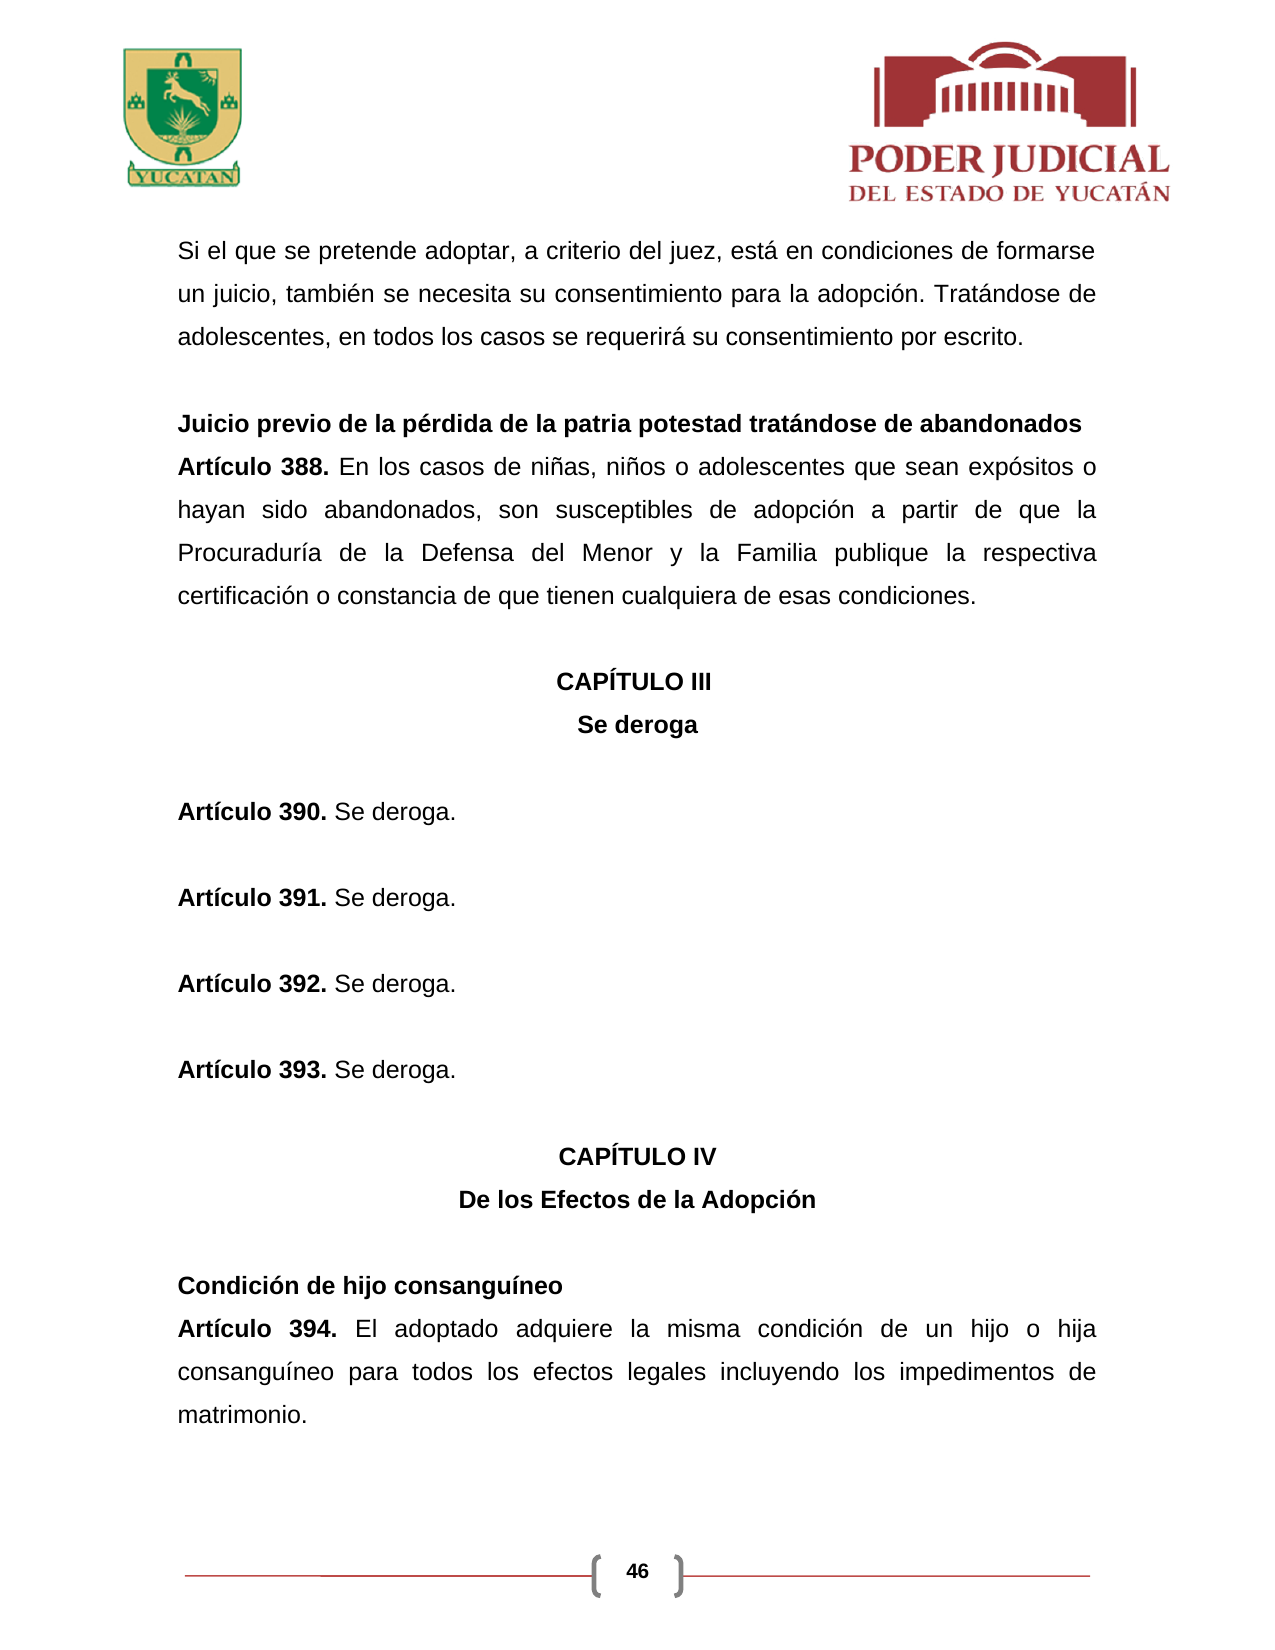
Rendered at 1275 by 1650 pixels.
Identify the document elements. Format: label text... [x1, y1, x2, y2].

text CAPÍTULO III Se deroga [177, 667, 1098, 739]
text Artículo 391. Se deroga. [177, 883, 1098, 912]
text Artículo 392. Se deroga. [177, 969, 1098, 998]
text Artículo 393. Se deroga. [177, 1055, 1098, 1084]
text Artículo 390. Se deroga. [177, 797, 1098, 825]
text Artículo 388. En los casos de niñas, niños o adolescentes que sean expósitos o hayan sido abandonados, son susceptibles de adopción a partir de que la Procuraduría de la Defensa del Menor y la Familia publique la respectiva certificación o constancia de que tienen cualquiera de esas condiciones. [177, 452, 1098, 610]
text Si el que se pretende adoptar, a criterio del juez, está en condiciones de formarse un juicio, también se necesita su consentimiento para la adopción. Tratándose de adolescentes, en todos los casos se requerirá su consentimiento por escrito. [177, 116, 1098, 351]
picture [96, 28, 1185, 222]
text CAPÍTULO IV De los Efectos de la Adopción [177, 1142, 1098, 1213]
text Condición de hijo consanguíneo [177, 1271, 1098, 1300]
text Juicio previo de la pérdida de la patria potestad tratándose de abandonados [177, 408, 1098, 437]
text Artículo 394. El adoptado adquiere la misma condición de un hijo o hija consanguíneo para todos los efectos legales incluyendo los impedimentos de matrimonio. [177, 1314, 1098, 1429]
